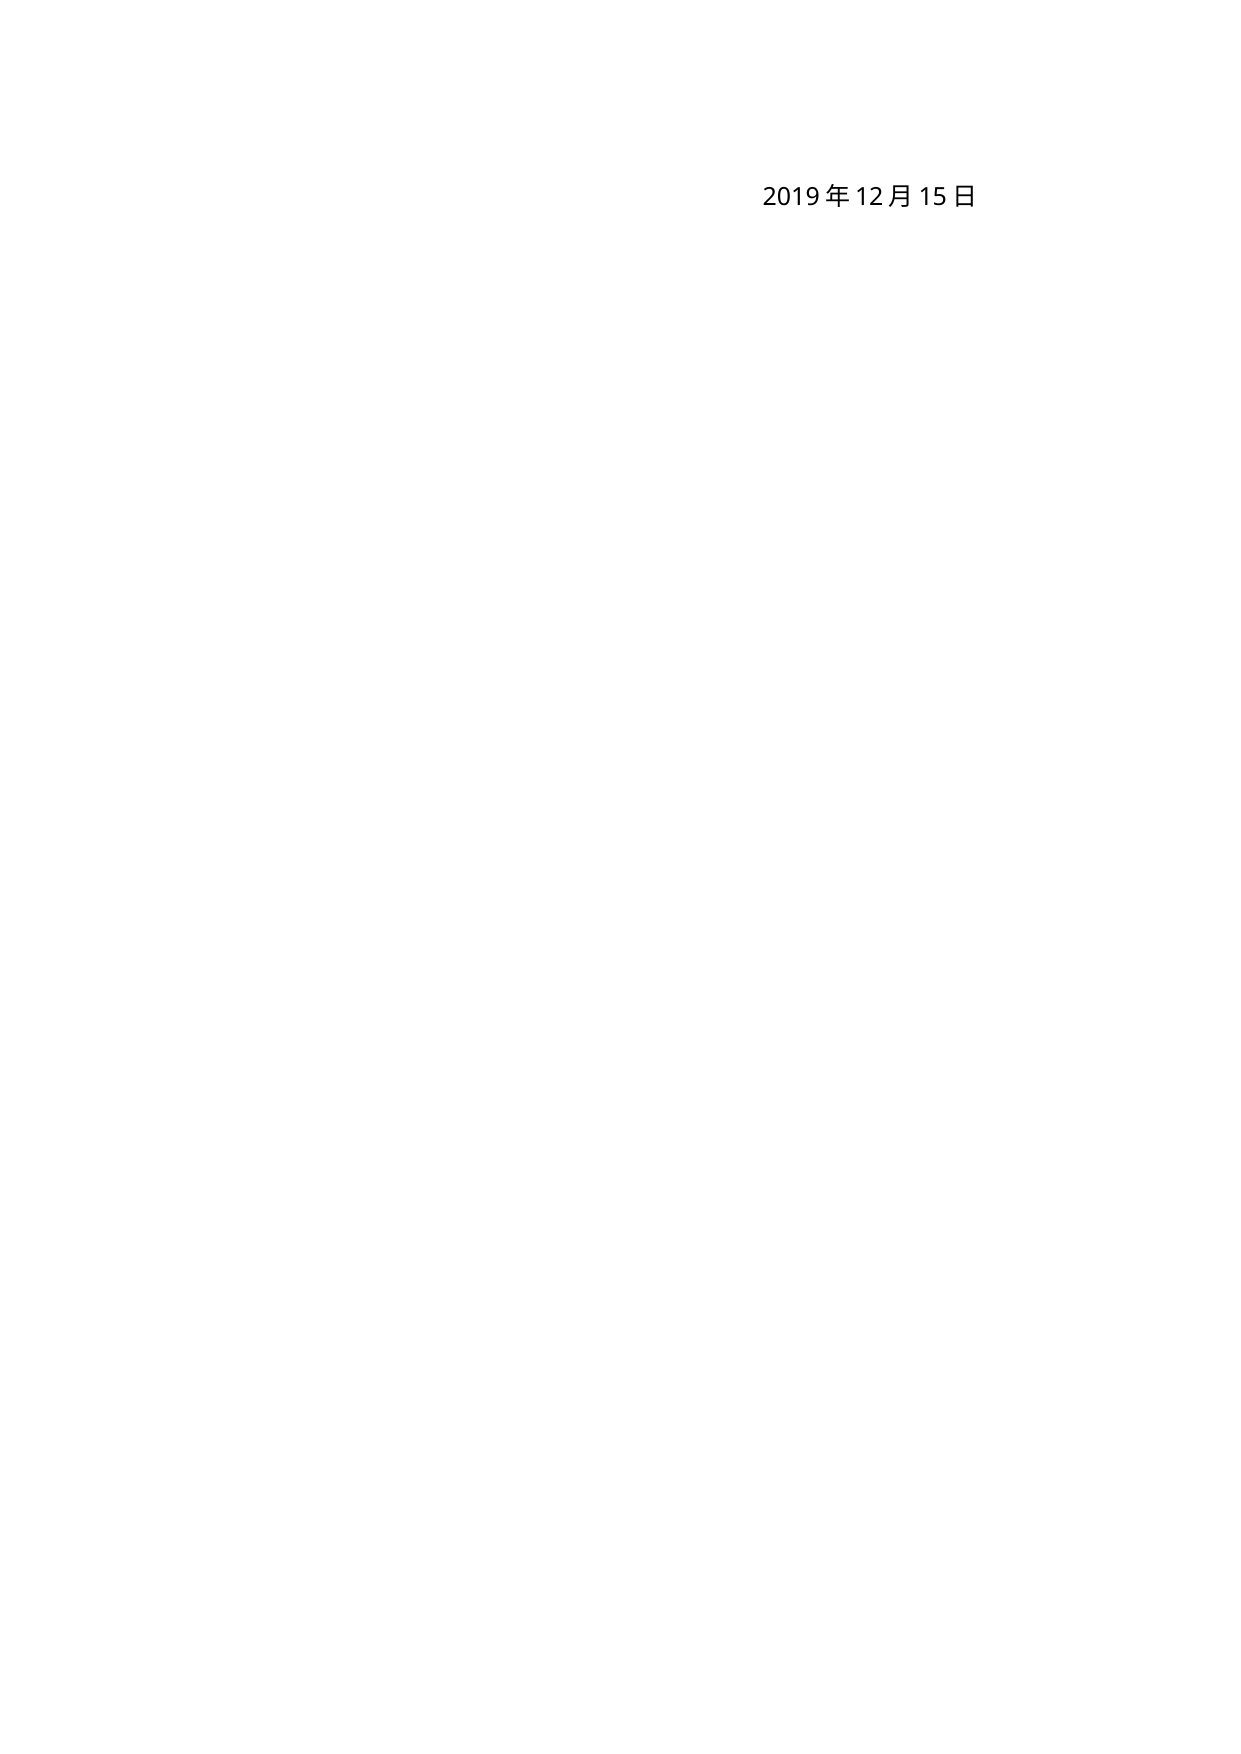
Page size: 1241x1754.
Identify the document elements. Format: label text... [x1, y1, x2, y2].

text 2019年12月15日 [187, 162, 1053, 227]
